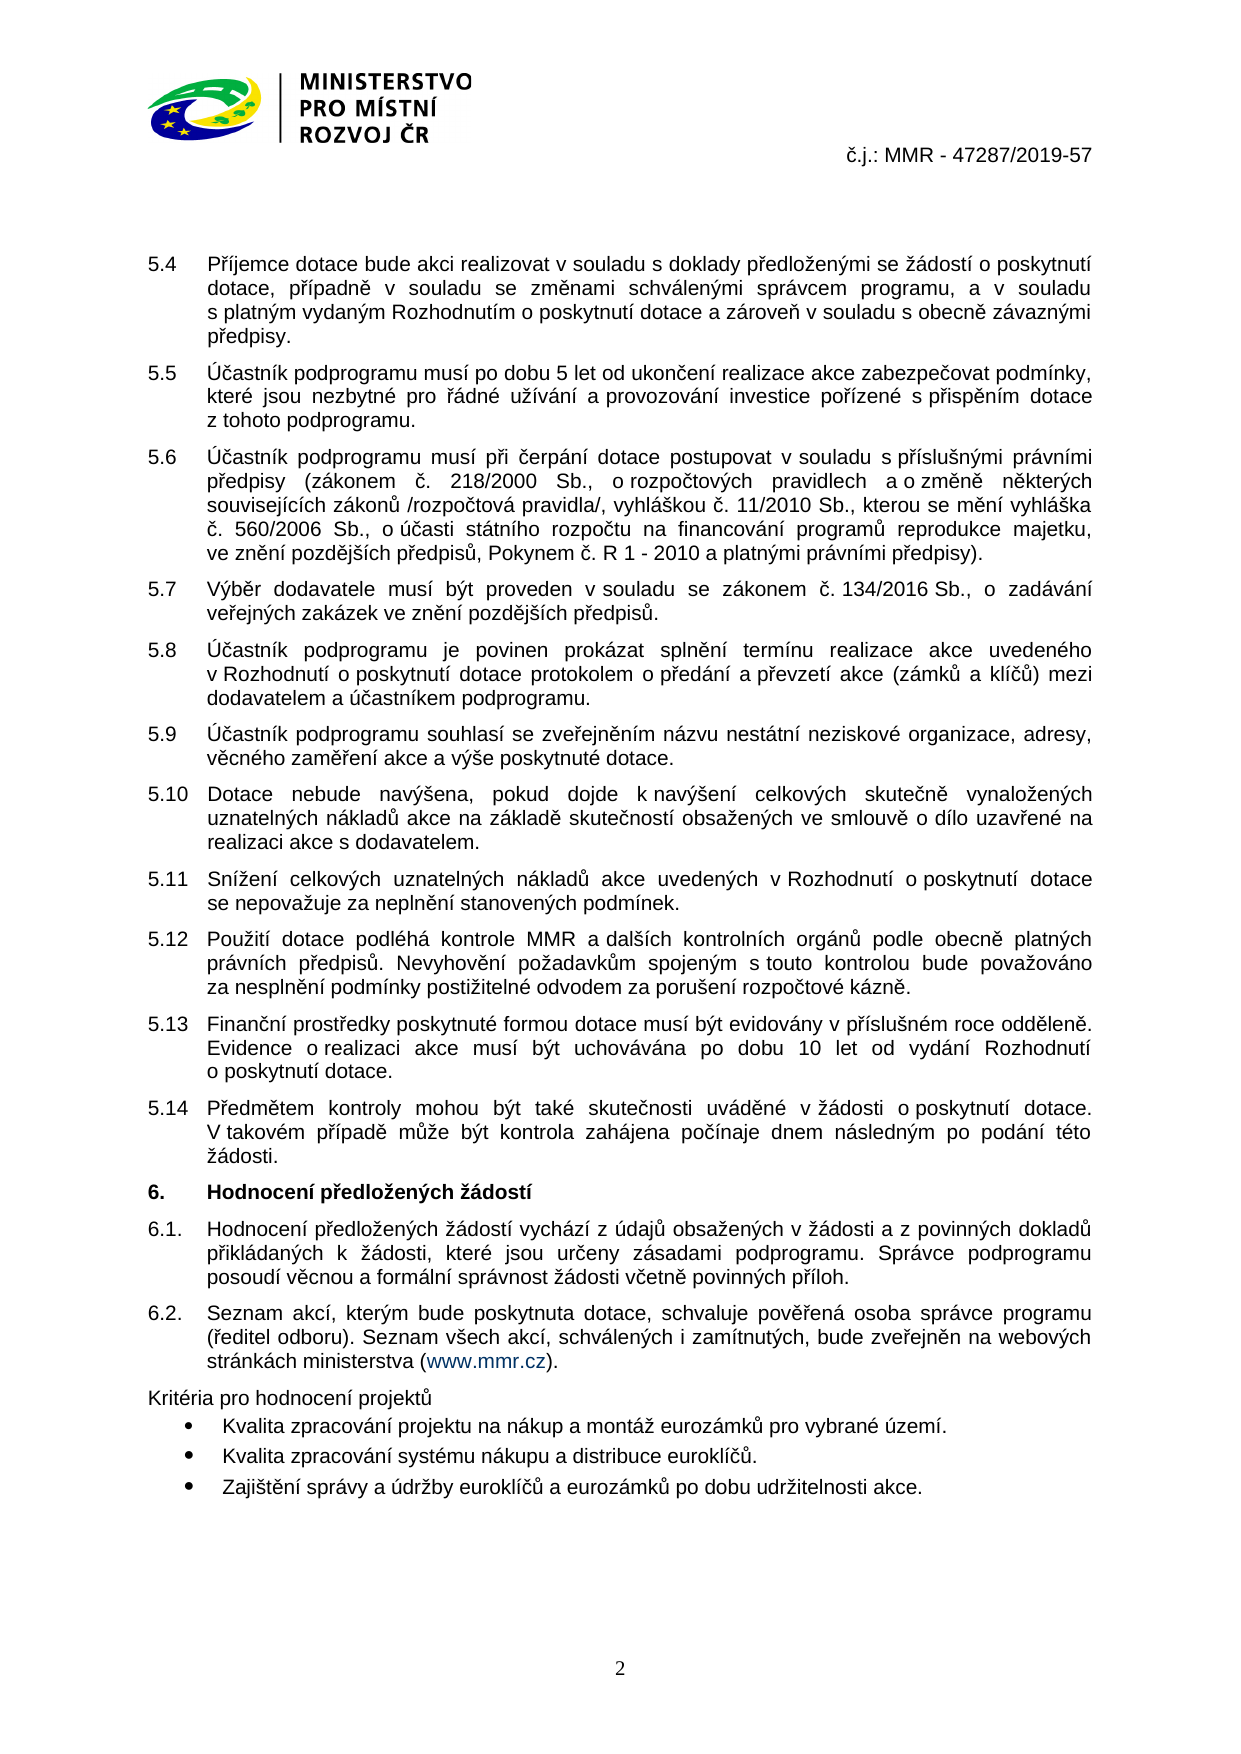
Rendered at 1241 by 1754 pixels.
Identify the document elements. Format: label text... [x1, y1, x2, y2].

list Seznam akcí, kterým bude poskytnuta dotace, schvaluje pověřená osoba správce programu (ředitel odboru). Seznam všech akcí, schválených i zamítnutých, bude zveřejněn na webových stránkách ministerstva (www.mmr.cz). [148, 1301, 1093, 1373]
list Účastník podprogramu musí při čerpání dotace postupovat v souladu s příslušnými právními předpisy (zákonem č. 218/2000 Sb., o rozpočtových pravidlech a o změně některých souvisejících zákonů /rozpočtová pravidla/, vyhláškou č. 11/2010 Sb., kterou se mění vyhláška č. 560/2006 Sb., o účasti státního rozpočtu na financování programů reprodukce majetku, ve znění pozdějších předpisů, Pokynem č. R 1 - 2010 a platnými právními předpisy). [148, 445, 1093, 564]
list Kvalita zpracování projektu na nákup a montáž eurozámků pro vybrané území. [185, 1413, 1093, 1437]
list Snížení celkových uznatelných nákladů akce uvedených v Rozhodnutí o poskytnutí dotace se nepovažuje za neplnění stanovených podmínek. [148, 867, 1093, 914]
list Použití dotace podléhá kontrole MMR a dalších kontrolních orgánů podle obecně platných právních předpisů. Nevyhovění požadavkům spojeným s touto kontrolou bude považováno za nesplnění podmínky postižitelné odvodem za porušení rozpočtové kázně. [148, 927, 1093, 999]
list Předmětemkontrolymohoubýttakéskutečnostiuváděnév žádostio poskytnutídotace.V takovémpřípaděmůžebýtkontrolazahájenapočínajednemnáslednýmpopodánítétožádosti. [148, 1096, 1093, 1168]
list Kritéria pro hodnocení projektů [148, 1385, 1093, 1409]
list Zajištění správy a údržby euroklíčů a eurozámků po dobu udržitelnosti akce. [185, 1474, 1093, 1499]
list Účastník podprogramu souhlasí se zveřejněním názvu nestátní neziskové organizace, adresy, věcného zaměření akce a výše poskytnuté dotace. [148, 722, 1093, 770]
list Hodnocení předložených žádostí vychází z údajů obsažených v žádosti a z povinných dokladů přikládaných k žádosti, které jsou určeny zásadami podprogramu. Správce podprogramu posoudí věcnou a formální správnost žádosti včetně povinných příloh. [148, 1217, 1093, 1288]
picture [147, 73, 472, 143]
list Finančníprostředkyposkytnutéformoudotacemusíbýtevidoványv příslušnémroceodděleně. Evidenceo realizaciakcemusíbýtuchovávánapodobu10letodvydáníRozhodnutío poskytnutídotace. [148, 1011, 1093, 1083]
list Příjemce dotace bude akci realizovat v souladu s doklady předloženými se žádostí o poskytnutí dotace, případně v souladu se změnami schválenými správcem programu, a v souladu s platným vydaným Rozhodnutím o poskytnutí dotace a zároveň v souladu s obecně závaznými předpisy. [148, 252, 1093, 348]
list Hodnocení předložených žádostí [148, 1180, 1093, 1204]
list Účastník podprogramujepovinenprokázatsplněnítermínurealizaceakceuvedenéhov Rozhodnutío poskytnutídotaceprotokolemo předání a převzetíakce (zámků a klíčů)mezidodavatelem a účastníkem podprogramu. [148, 637, 1093, 709]
list Výběrdodavatelemusíbýtprovedenv souladusezákonemč. 134/2016 Sb., o zadávání veřejných zakázek ve znění pozdějších předpisů. [148, 577, 1093, 625]
list Dotace nebude navýšena, pokud dojde k navýšení celkových skutečně vynaložených uznatelných nákladů akce na základě skutečností obsažených ve smlouvě o dílo uzavřené na realizaci akce s dodavatelem. [148, 782, 1093, 854]
list Účastník podprogramu musí po dobu 5 let od ukončení realizace akce zabezpečovat podmínky, které jsou nezbytné pro řádné užívání a provozování investice pořízené s přispěním dotace z tohoto podprogramu. [148, 360, 1093, 432]
list Kvalita zpracování systému nákupu a distribuce euroklíčů. [185, 1444, 1093, 1468]
